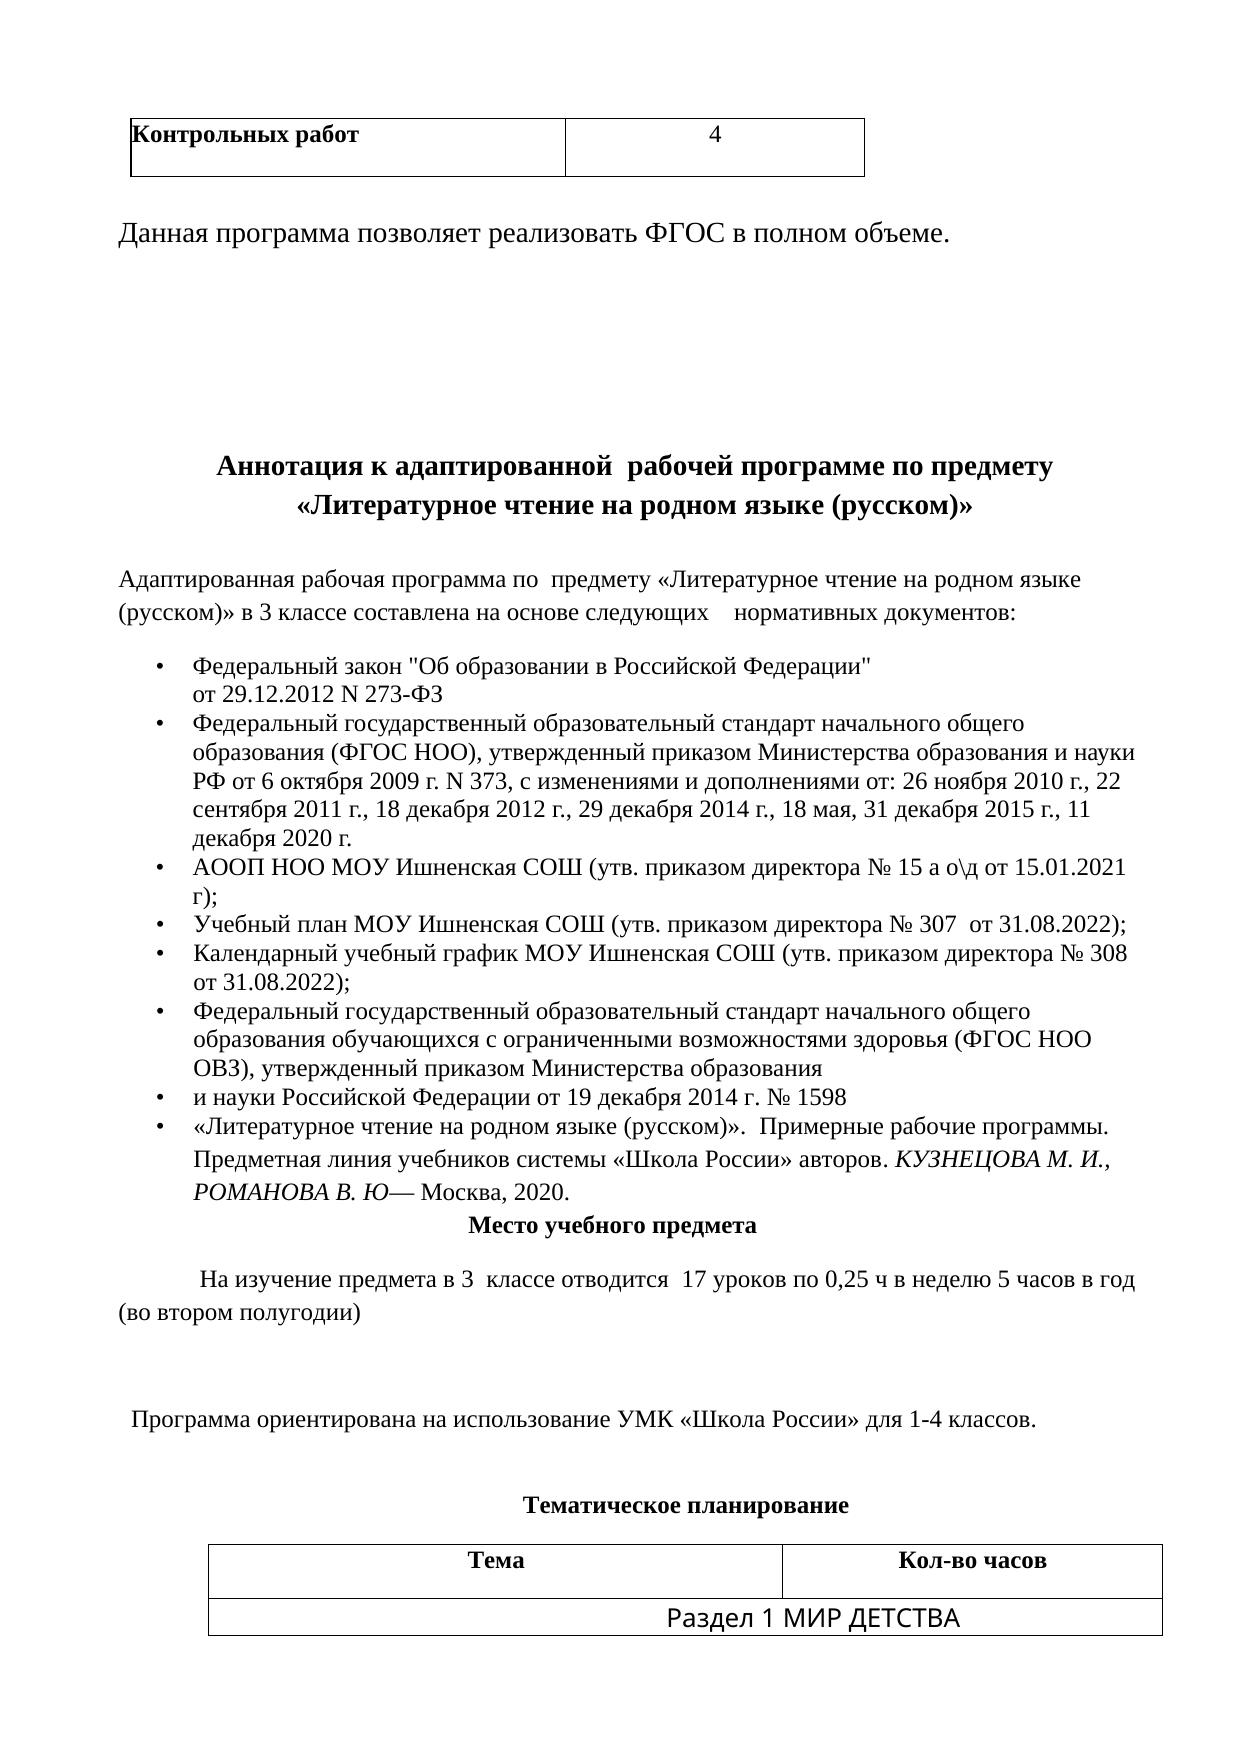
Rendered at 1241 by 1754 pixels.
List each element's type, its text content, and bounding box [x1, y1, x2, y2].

list и науки Российской Федерации от 19 декабря 2014 г. № 1598 [156, 1082, 1152, 1111]
table_header Кол-во часов [783, 1545, 1162, 1598]
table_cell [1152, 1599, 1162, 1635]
text Аннотация к адаптированной рабочей программе по предмету «Литературное чтение на родном языке (русском)» [118, 448, 1152, 520]
text Данная программа позволяет реализовать ФГОС в полном объеме. [118, 215, 1152, 249]
list АООП НОО МОУ Ишненская СОШ (утв. приказом директора № 15 а о\д от 15.01.2021 г); [155, 852, 1152, 909]
text На изучение предмета в 3 классе отводится 17 уроков по 0,25 ч в неделю 5 часов в год (во втором полугодии) [118, 1264, 1152, 1325]
list Календарный учебный график МОУ Ишненская СОШ (утв. приказом директора № 308 от 31.08.2022); [156, 938, 1152, 996]
table_cell 4 [566, 119, 864, 176]
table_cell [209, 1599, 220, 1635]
list Федеральный государственный образовательный стандарт начального общего образования (ФГОС НОО), утвержденный приказом Министерства образования и науки РФ от 6 октября . N 373, с изменениями и дополнениями от: 26 ноября ., 22 сентября ., 18 декабря ., 29 декабря 2014 г., 18 мая, 31 декабря ., 11 декабря . [155, 708, 1152, 852]
text Тематическое планирование [220, 1490, 1152, 1519]
list Федеральный государственный образовательный стандарт начального общего образования обучающихся с ограниченными возможностями здоровья (ФГОС НОО ОВЗ), утвержденный приказом Министерства образования [156, 996, 1152, 1082]
text Программа ориентирована на использование УМК «Школа России» для 1-4 классов. [131, 1404, 1079, 1433]
text Адаптированная рабочая программа по предмету «Литературное чтение на родном языке (русском)» в 3 классе составлена на основе следующих нормативных документов: [118, 564, 1152, 626]
table_header Тема [209, 1545, 782, 1598]
list Место учебного предмета [193, 1210, 1152, 1238]
list Федеральный закон "Об образовании в Российской Федерации" от 29.12.2012 N 273-ФЗ [155, 651, 1152, 708]
list Учебный план МОУ Ишненская СОШ (утв. приказом директора № 307 от 31.08.2022); [156, 909, 1152, 938]
table_cell Контрольных работ [132, 119, 565, 176]
list «Литературное чтение на родном языке (русском)». Примерные рабочие программы. Предметная линия учебников системы «Школа России» авторов. Кузнецова М. И., романова В. ю— Москва, 2020. [156, 1111, 1152, 1206]
